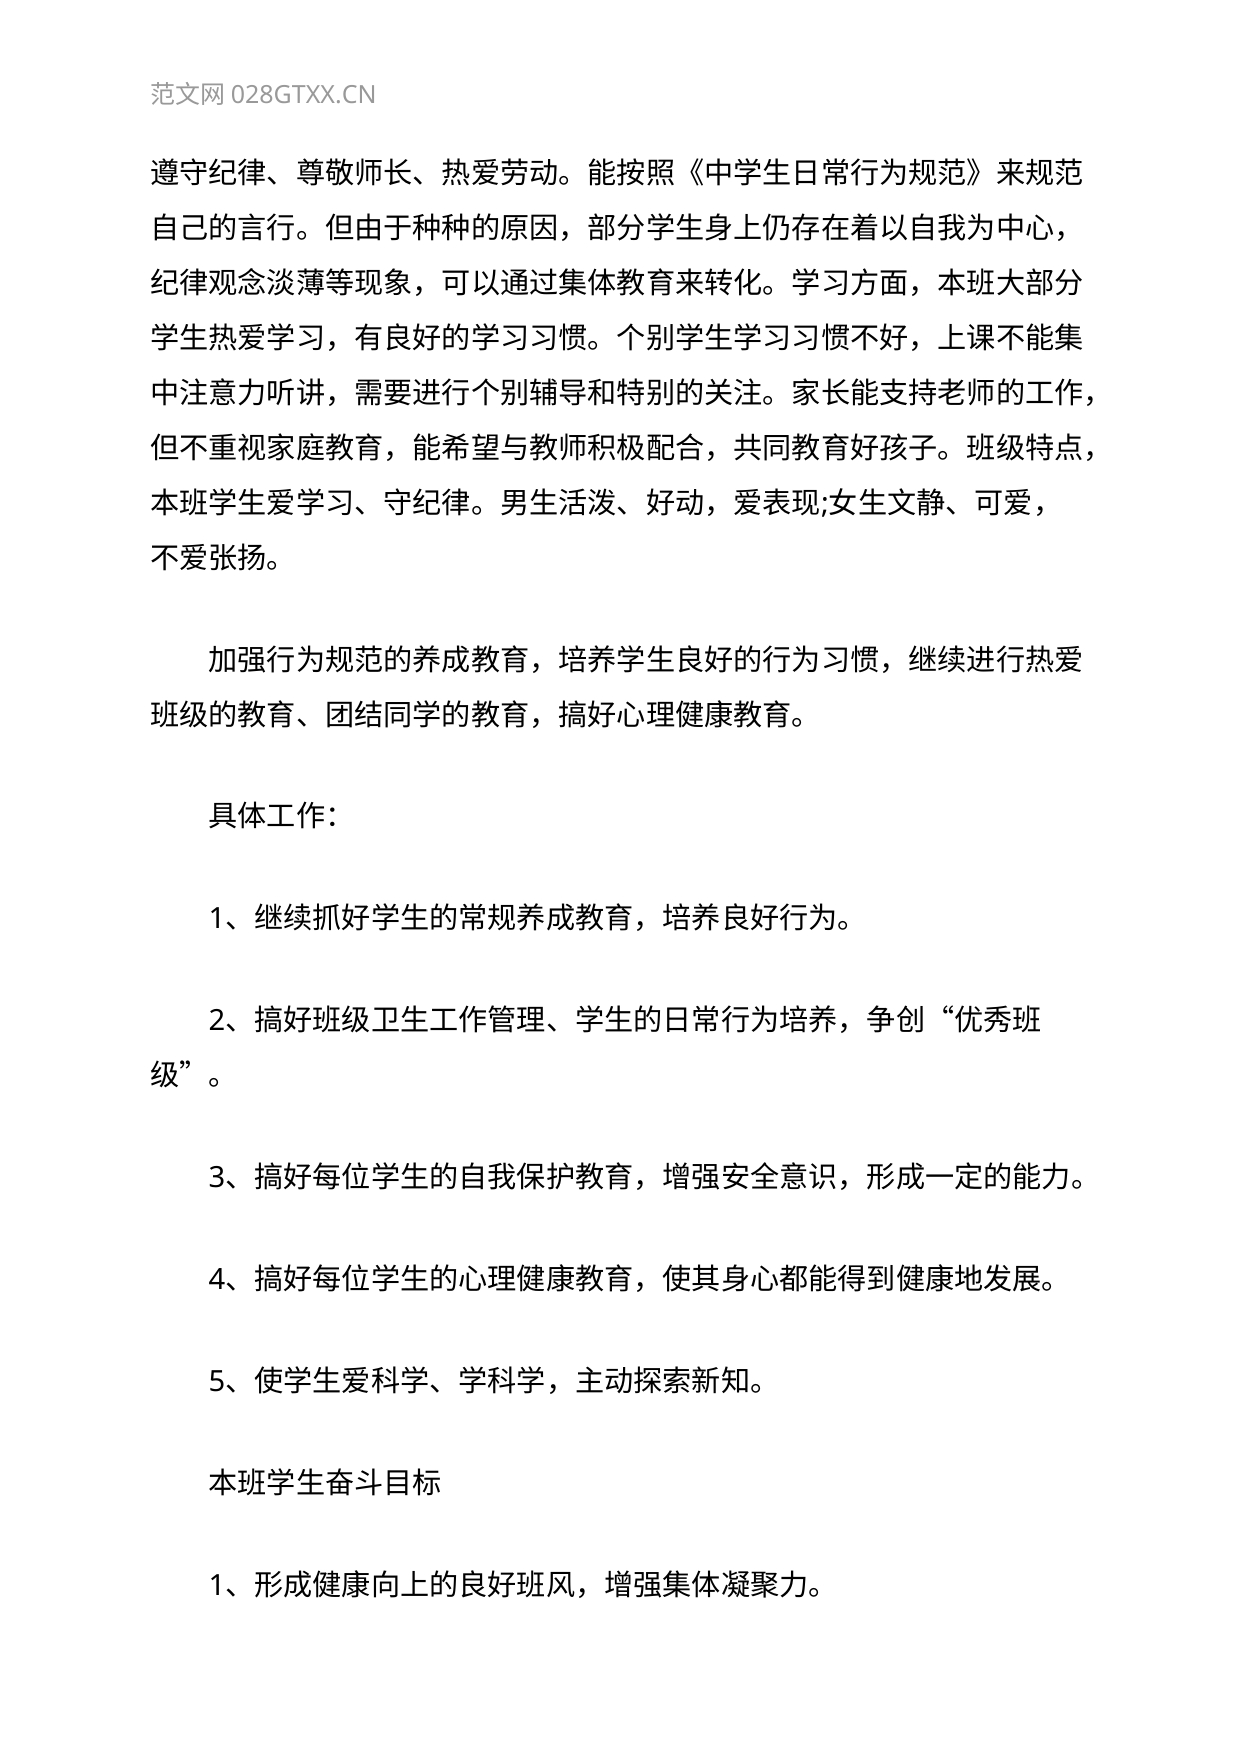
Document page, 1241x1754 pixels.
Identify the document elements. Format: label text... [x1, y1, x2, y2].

text 4、搞好每位学生的心理健康教育，使其身心都能得到健康地发展。 [150, 1255, 1090, 1298]
text 1、继续抓好学生的常规养成教育，培养良好行为。 [150, 894, 1090, 937]
text 具体工作： [150, 793, 1090, 835]
text 3、搞好每位学生的自我保护教育，增强安全意识，形成一定的能力。 [150, 1153, 1090, 1196]
text 2、搞好班级卫生工作管理、学生的日常行为培养，争创“优秀班级”。 [150, 997, 1090, 1094]
text 5、使学生爱科学、学科学，主动探索新知。 [150, 1357, 1090, 1400]
text 1、形成健康向上的良好班风，增强集体凝聚力。 [150, 1561, 1090, 1603]
text 本班学生奋斗目标 [150, 1459, 1090, 1502]
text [150, 150, 1090, 577]
text 加强行为规范的养成教育，培养学生良好的行为习惯，继续进行热爱班级的教育、团结同学的教育，搞好心理健康教育。 [150, 636, 1090, 733]
